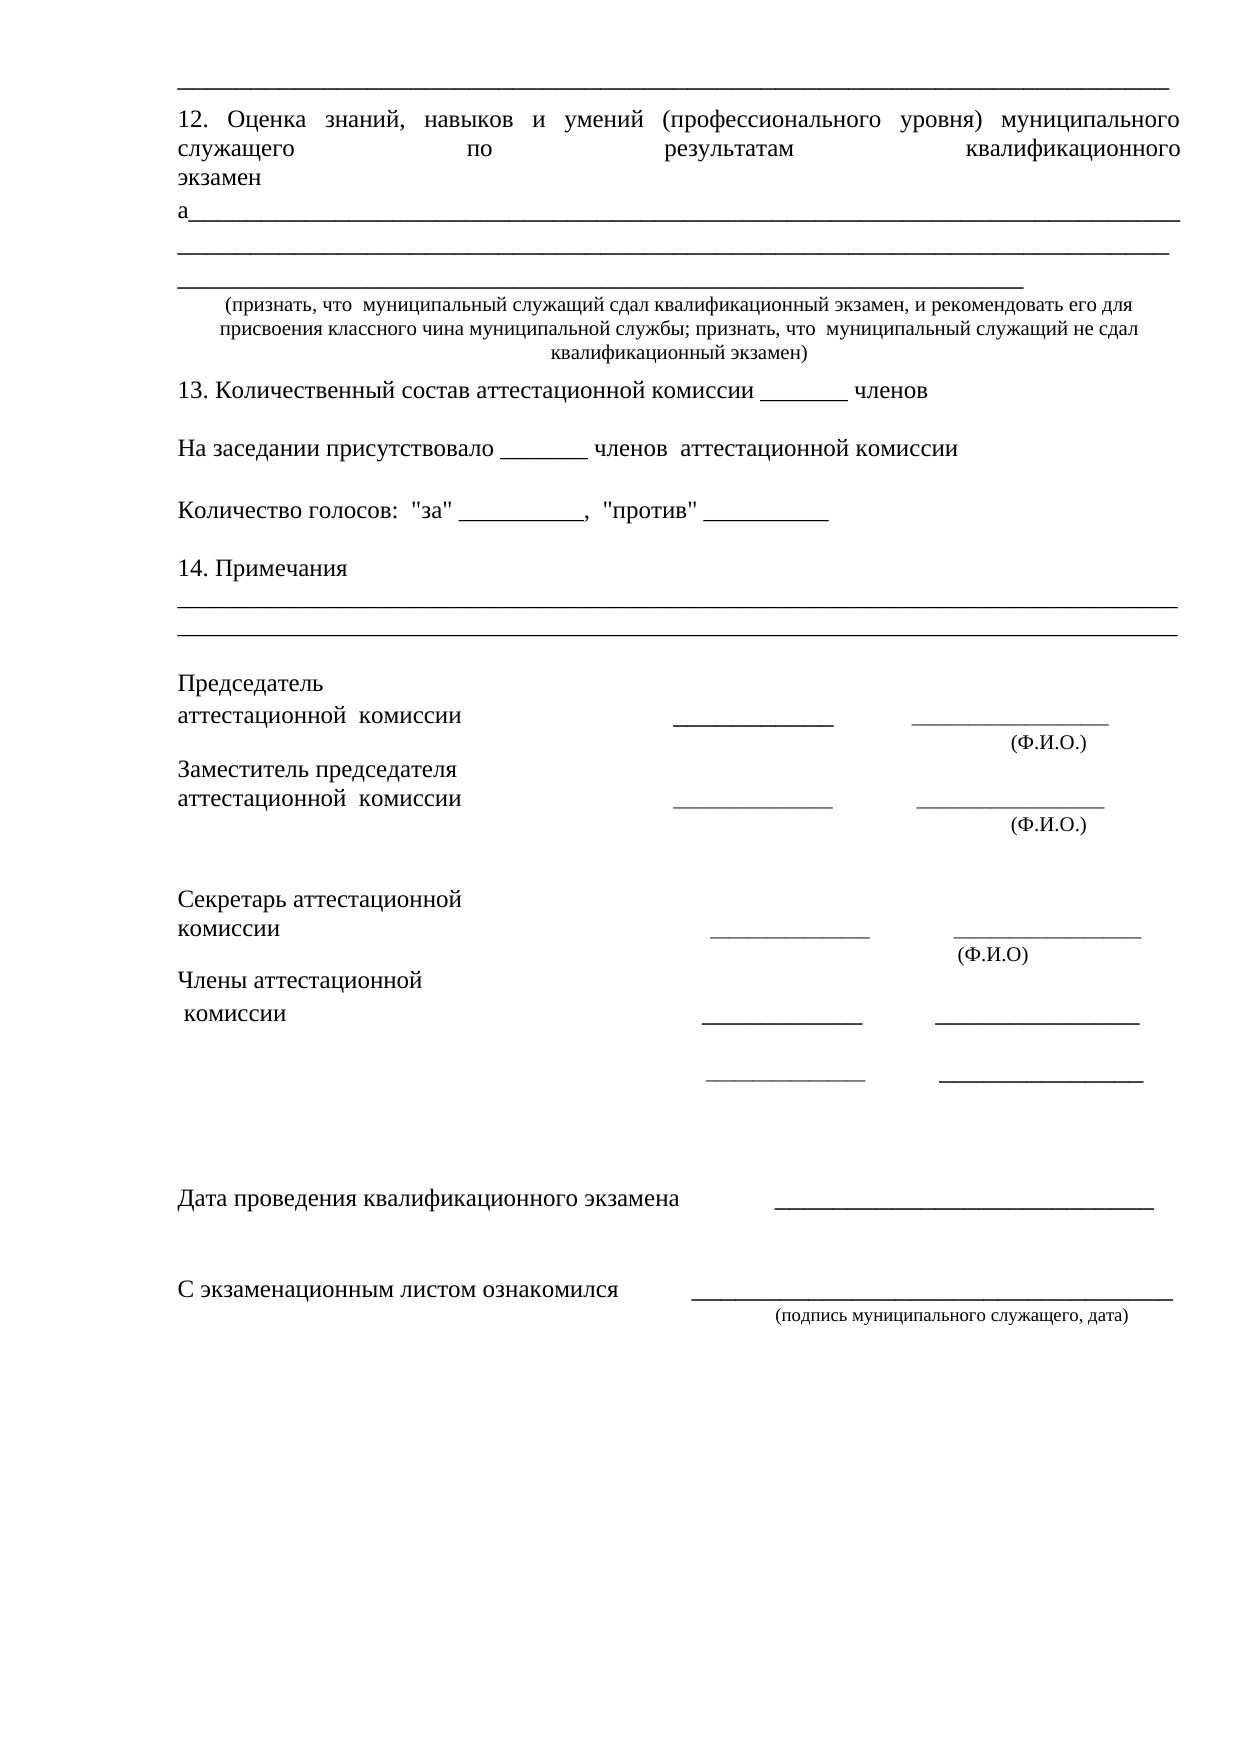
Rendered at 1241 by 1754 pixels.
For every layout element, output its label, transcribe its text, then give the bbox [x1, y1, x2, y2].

text _________________ ______________ [177, 1052, 1181, 1085]
text (Ф.И.О.) [177, 730, 1181, 754]
text комиссии ___________ ______________ [177, 994, 1181, 1028]
text комиссии _________________ ____________________ [177, 913, 1181, 941]
text 14. Примечания ________________________________________________________________________________________________________________________________________________________________ [177, 553, 1181, 639]
text Заместитель председателя [177, 754, 1181, 783]
text Дата проведения квалификационного экзамена __________________________ [177, 1179, 1181, 1213]
text (Ф.И.О) [177, 941, 1181, 966]
text Количество голосов: "за" __________, "против" __________ [177, 495, 1181, 524]
text 12. Оценка знаний, навыков и умений (профессионального уровня) муниципального служащего по результатам квалификационного экзамена__________________________________________________________________________________________________________________________________________________________________________________________________ [177, 104, 1181, 291]
text (подпись муниципального служащего, дата) [177, 1304, 1181, 1325]
text (Ф.И.О.) [177, 812, 1181, 836]
text Члены аттестационной [177, 966, 1181, 994]
text Председатель [177, 668, 1181, 697]
text 13. Количественный состав аттестационной комиссии _______ членов [177, 376, 1181, 404]
text Секретарь аттестационной [177, 884, 1181, 913]
text С экзаменационным листом ознакомился _________________________________ [177, 1270, 1181, 1304]
text аттестационной комиссии _________________ ____________________ [177, 783, 1181, 812]
text аттестационной комиссии ___________ _____________________ [177, 697, 1181, 730]
text ____________________________________________________________________ [177, 59, 1181, 93]
text На заседании присутствовало _______ членов аттестационной комиссии [177, 433, 1181, 462]
text (признать, что муниципальный служащий сдал квалификационный экзамен, и рекомендовать его для присвоения классного чина муниципальной службы; признать, что муниципальный служащий не сдал квалификационный экзамен) [177, 291, 1181, 364]
